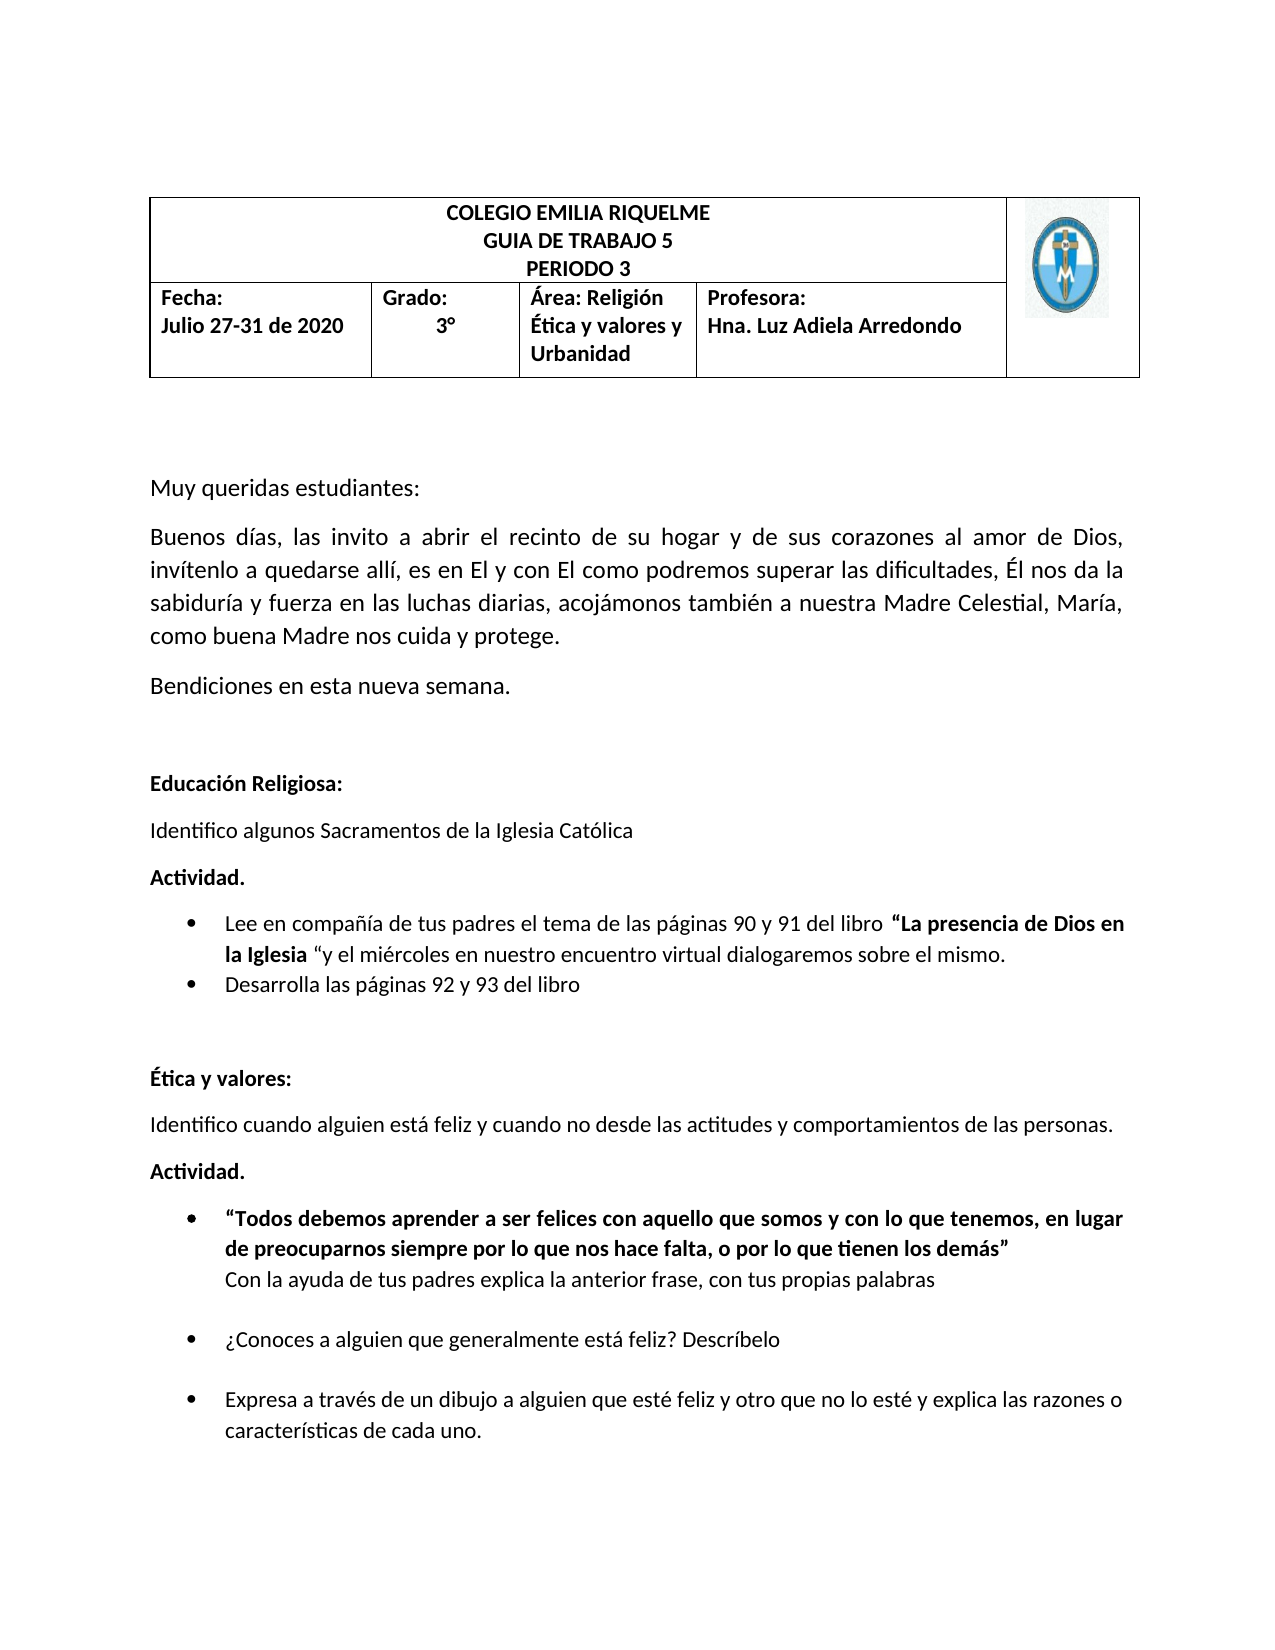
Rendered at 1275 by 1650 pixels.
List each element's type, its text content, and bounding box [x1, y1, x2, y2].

table_cell Grado: 3° [372, 283, 519, 377]
table_header [1007, 198, 1139, 377]
list “Todos debemos aprender a ser felices con aquello que somos y con lo que tenemos, en lugar de preocuparnos siempre por lo que nos hace falta, o por lo que tienen los demás” [187, 1204, 1125, 1263]
text Actividad. [150, 863, 1125, 891]
list Expresa a través de un dibujo a alguien que esté feliz y otro que no lo esté y explica las razones o características de cada uno. [187, 1386, 1125, 1444]
text Bendiciones en esta nueva semana. [150, 670, 1125, 700]
table_cell Profesora: Hna. Luz Adiela Arredondo [697, 283, 1006, 377]
text Identifico cuando alguien está feliz y cuando no desde las actitudes y comportamientos de las personas. [150, 1111, 1125, 1139]
text Ética y valores: [150, 1064, 1125, 1092]
table_cell Fecha: Julio 27-31 de 2020 [151, 283, 371, 377]
text Actividad. [150, 1157, 1125, 1186]
list Desarrolla las páginas 92 y 93 del libro [187, 970, 1125, 998]
list ¿Conoces a alguien que generalmente está feliz? Descríbelo [187, 1325, 1125, 1353]
text Buenos días, las invito a abrir el recinto de su hogar y de sus corazones al amor de Dios, invítenlo a quedarse allí, es en El y con El como podremos superar las dificultades, Él nos da la sabiduría y fuerza en las luchas diarias, acojámonos también a nuestra Madre Celestial, María, como buena Madre nos cuida y protege. [150, 521, 1125, 651]
text Identifico algunos Sacramentos de la Iglesia Católica [150, 816, 1125, 844]
table_cell Área: Religión Ética y valores y Urbanidad [520, 283, 696, 377]
text Educación Religiosa: [150, 769, 1125, 797]
list Con la ayuda de tus padres explica la anterior frase, con tus propias palabras [225, 1265, 1125, 1293]
table_header COLEGIO EMILIA RIQUELME GUIA DE TRABAJO 5 PERIODO 3 [151, 198, 1006, 282]
text Muy queridas estudiantes: [150, 472, 1125, 502]
list Lee en compañía de tus padres el tema de las páginas 90 y 91 del libro “La presencia de Dios en la Iglesia “y el miércoles en nuestro encuentro virtual dialogaremos sobre el mismo. [187, 909, 1125, 968]
